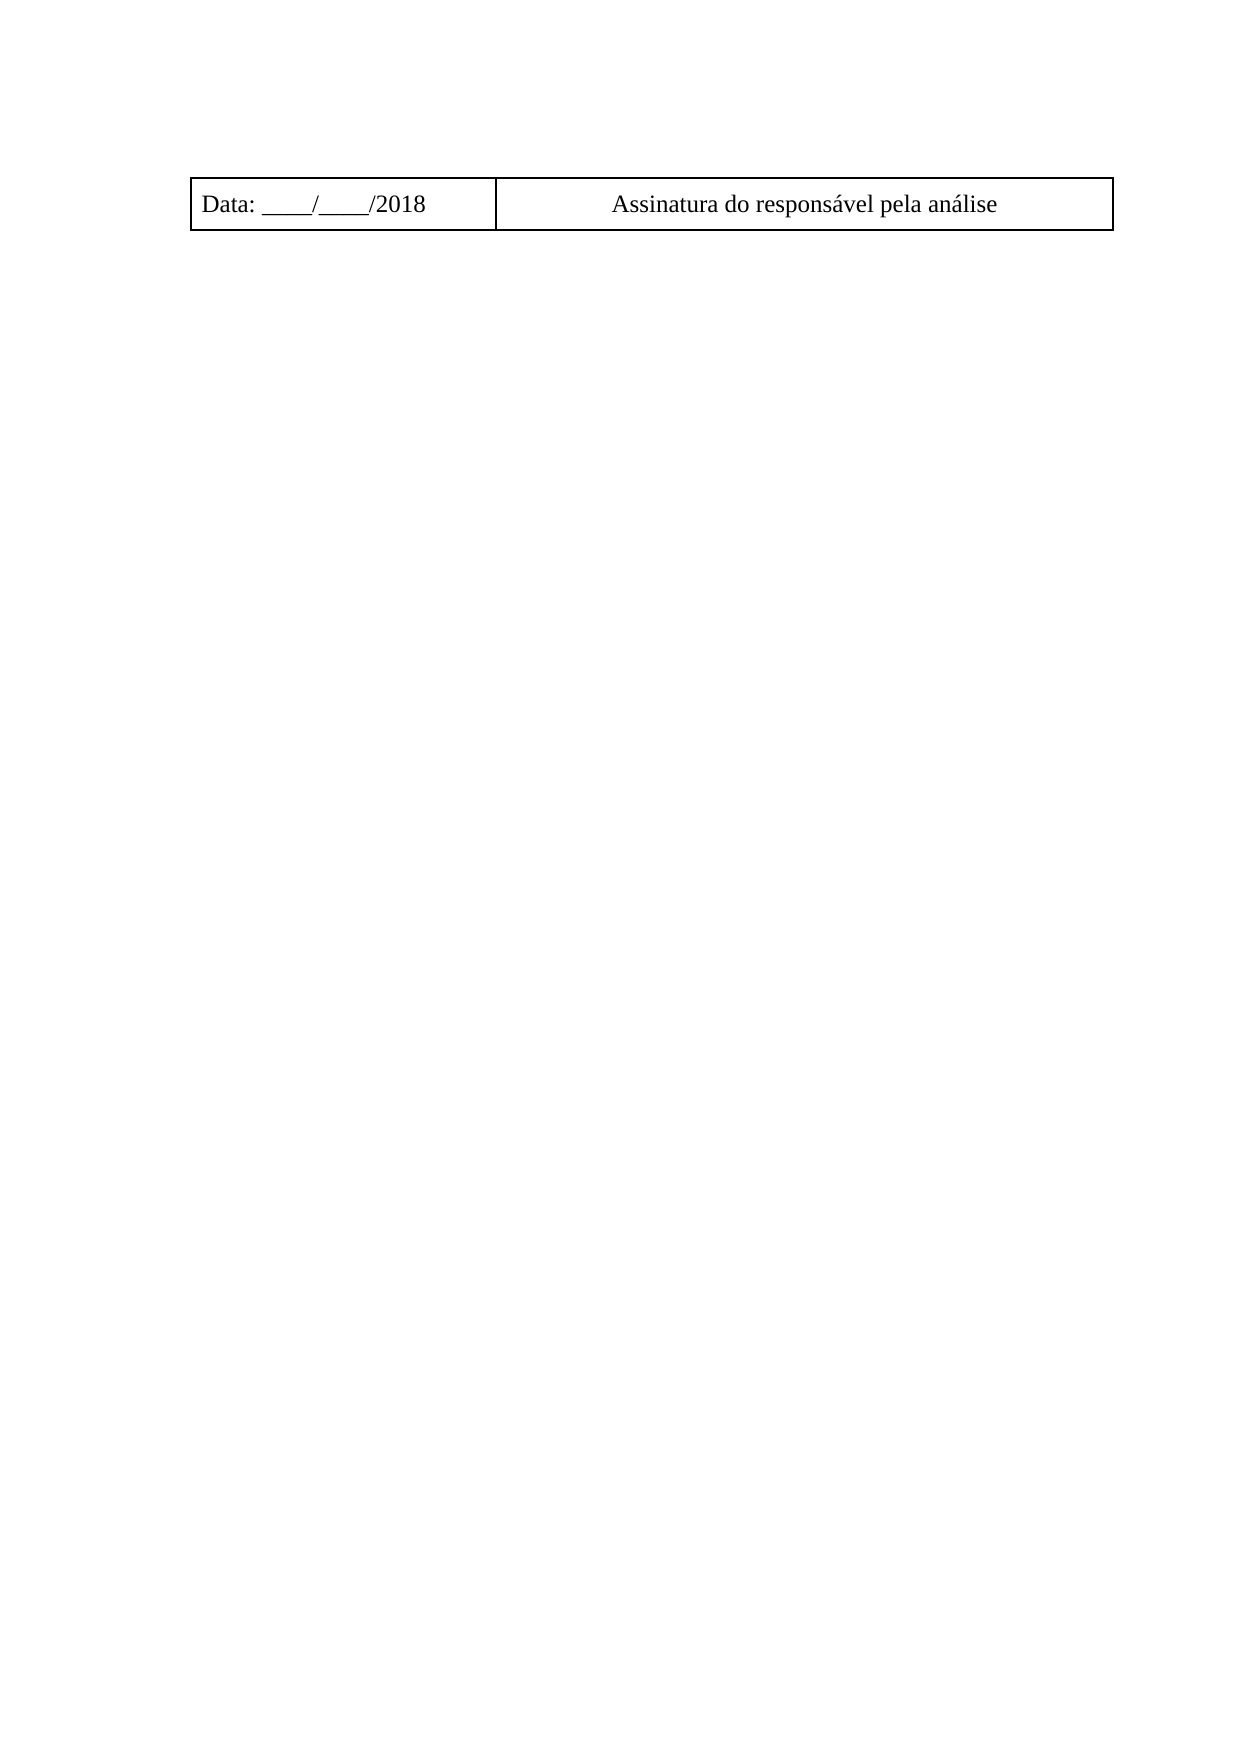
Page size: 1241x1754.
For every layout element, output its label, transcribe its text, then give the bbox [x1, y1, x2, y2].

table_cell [192, 179, 495, 229]
table_cell Assinatura do responsável pela análise [497, 179, 1112, 229]
